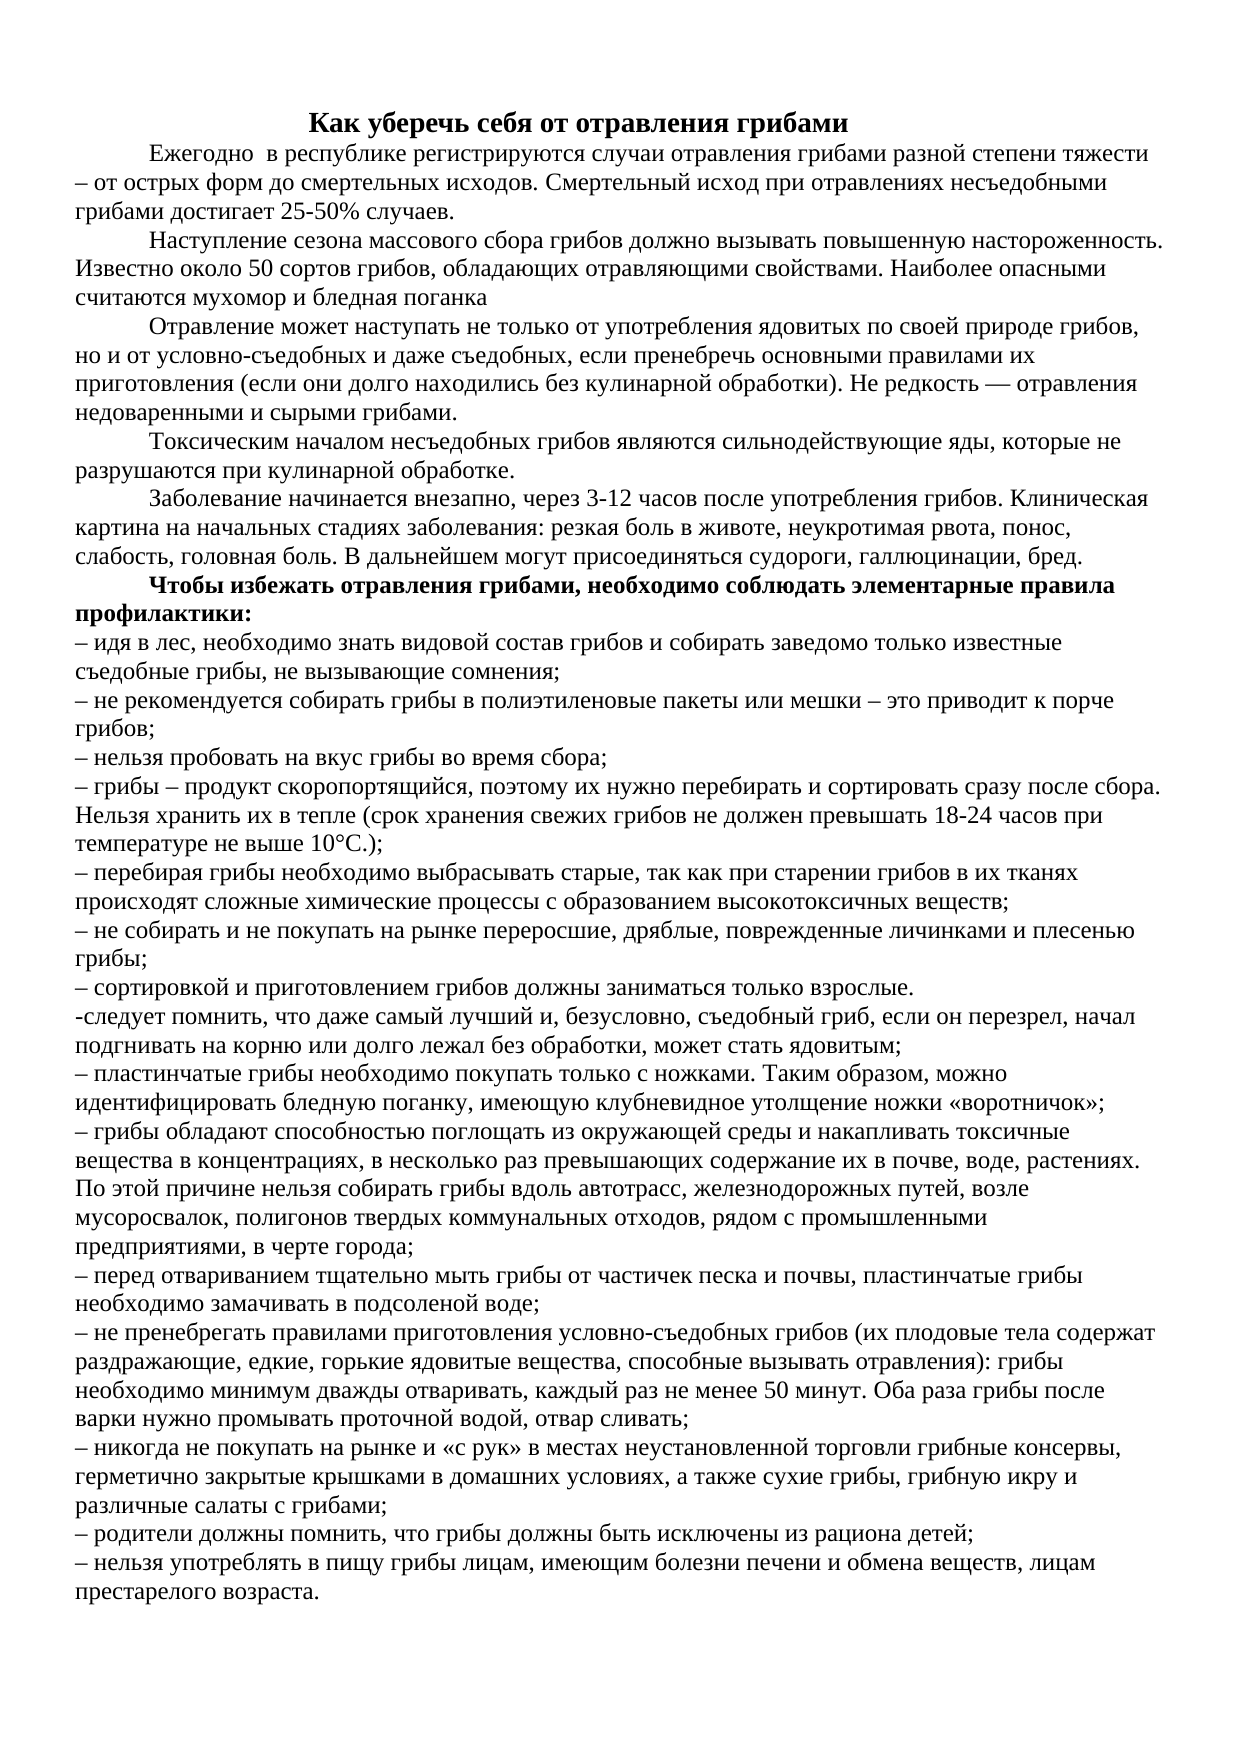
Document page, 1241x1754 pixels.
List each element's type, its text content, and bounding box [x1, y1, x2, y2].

text -следует помнить, что даже самый лучший и, безусловно, съедобный гриб, если он перезрел, начал подгнивать на корню или долго лежал без обработки, может стать ядовитым; [75, 1001, 1165, 1058]
text – нельзя пробовать на вкус грибы во время сбора; [75, 742, 1165, 771]
text – не пренебрегать правилами приготовления условно-съедобных грибов (их плодовые тела содержат раздражающие, едкие, горькие ядовитые вещества, способные вызывать отравления): грибы необходимо минимум дважды отваривать, каждый раз не менее 50 минут. Оба раза грибы после варки нужно промывать проточной водой, отвар сливать; [75, 1317, 1165, 1432]
text Токсическим началом несъедобных грибов являются сильнодействующие яды, которые не разрушаются при кулинарной обработке. [75, 426, 1165, 483]
text Наступление сезона массового сбора грибов должно вызывать повышенную настороженность. Известно около 50 сортов грибов, обладающих отравляющими свойствами. Наиболее опасными считаются мухомор и бледная поганка [75, 225, 1165, 311]
text – идя в лес, необходимо знать видовой состав грибов и собирать заведомо только известные съедобные грибы, не вызывающие сомнения; [75, 627, 1165, 685]
text – родители должны помнить, что грибы должны быть исключены из рациона детей; [75, 1518, 1165, 1547]
text – не рекомендуется собирать грибы в полиэтиленовые пакеты или мешки – это приводит к порче грибов; [75, 685, 1165, 742]
text Отравление может наступать не только от употребления ядовитых по своей природе грибов, но и от условно-съедобных и даже съедобных, если пренебречь основными правилами их приготовления (если они долго находились без кулинарной обработки). Не редкость — отравления недоваренными и сырыми грибами. [75, 311, 1165, 426]
text Заболевание начинается внезапно, через 3-12 часов после употребления грибов. Клиническая картина на начальных стадиях заболевания: резкая боль в животе, неукротимая рвота, понос, слабость, головная боль. В дальнейшем могут присоединяться судороги, галлюцинации, бред. [75, 483, 1165, 570]
text – перед отвариванием тщательно мыть грибы от частичек песка и почвы, пластинчатые грибы необходимо замачивать в подсоленой воде; [75, 1260, 1165, 1317]
text – грибы – продукт скоропортящийся, поэтому их нужно перебирать и сортировать сразу после сбора. Нельзя хранить их в тепле (срок хранения свежих грибов не должен превышать 18-24 часов при температуре не выше 10°С.); [75, 771, 1165, 857]
text Чтобы избежать отравления грибами, необходимо соблюдать элементарные правила профилактики: [75, 570, 1165, 627]
text – перебирая грибы необходимо выбрасывать старые, так как при старении грибов в их тканях происходят сложные химические процессы с образованием высокотоксичных веществ; [75, 857, 1165, 915]
text – пластинчатые грибы необходимо покупать только с ножками. Таким образом, можно идентифицировать бледную поганку, имеющую клубневидное утолщение ножки «воротничок»; [75, 1058, 1165, 1116]
text Как уберечь себя от отравления грибами [75, 75, 1165, 138]
text – сортировкой и приготовлением грибов должны заниматься только взрослые. [75, 972, 1165, 1001]
text – никогда не покупать на рынке и «с рук» в местах неустановленной торговли грибные консервы, герметично закрытые крышками в домашних условиях, а также сухие грибы, грибную икру и различные салаты с грибами; [75, 1432, 1165, 1518]
text – не собирать и не покупать на рынке переросшие, дряблые, поврежденные личинками и плесенью грибы; [75, 915, 1165, 972]
text Ежегодно в республике регистрируются случаи отравления грибами разной степени тяжести – от острых форм до смертельных исходов. Смертельный исход при отравлениях несъедобными грибами достигает 25-50% случаев. [75, 138, 1165, 225]
text – грибы обладают способностью поглощать из окружающей среды и накапливать токсичные вещества в концентрациях, в несколько раз превышающих содержание их в почве, воде, растениях. По этой причине нельзя собирать грибы вдоль автотрасс, железнодорожных путей, возле мусоросвалок, полигонов твердых коммунальных отходов, рядом с промышленными предприятиями, в черте города; [75, 1116, 1165, 1260]
text – нельзя употреблять в пищу грибы лицам, имеющим болезни печени и обмена веществ, лицам престарелого возраста. [75, 1547, 1165, 1605]
